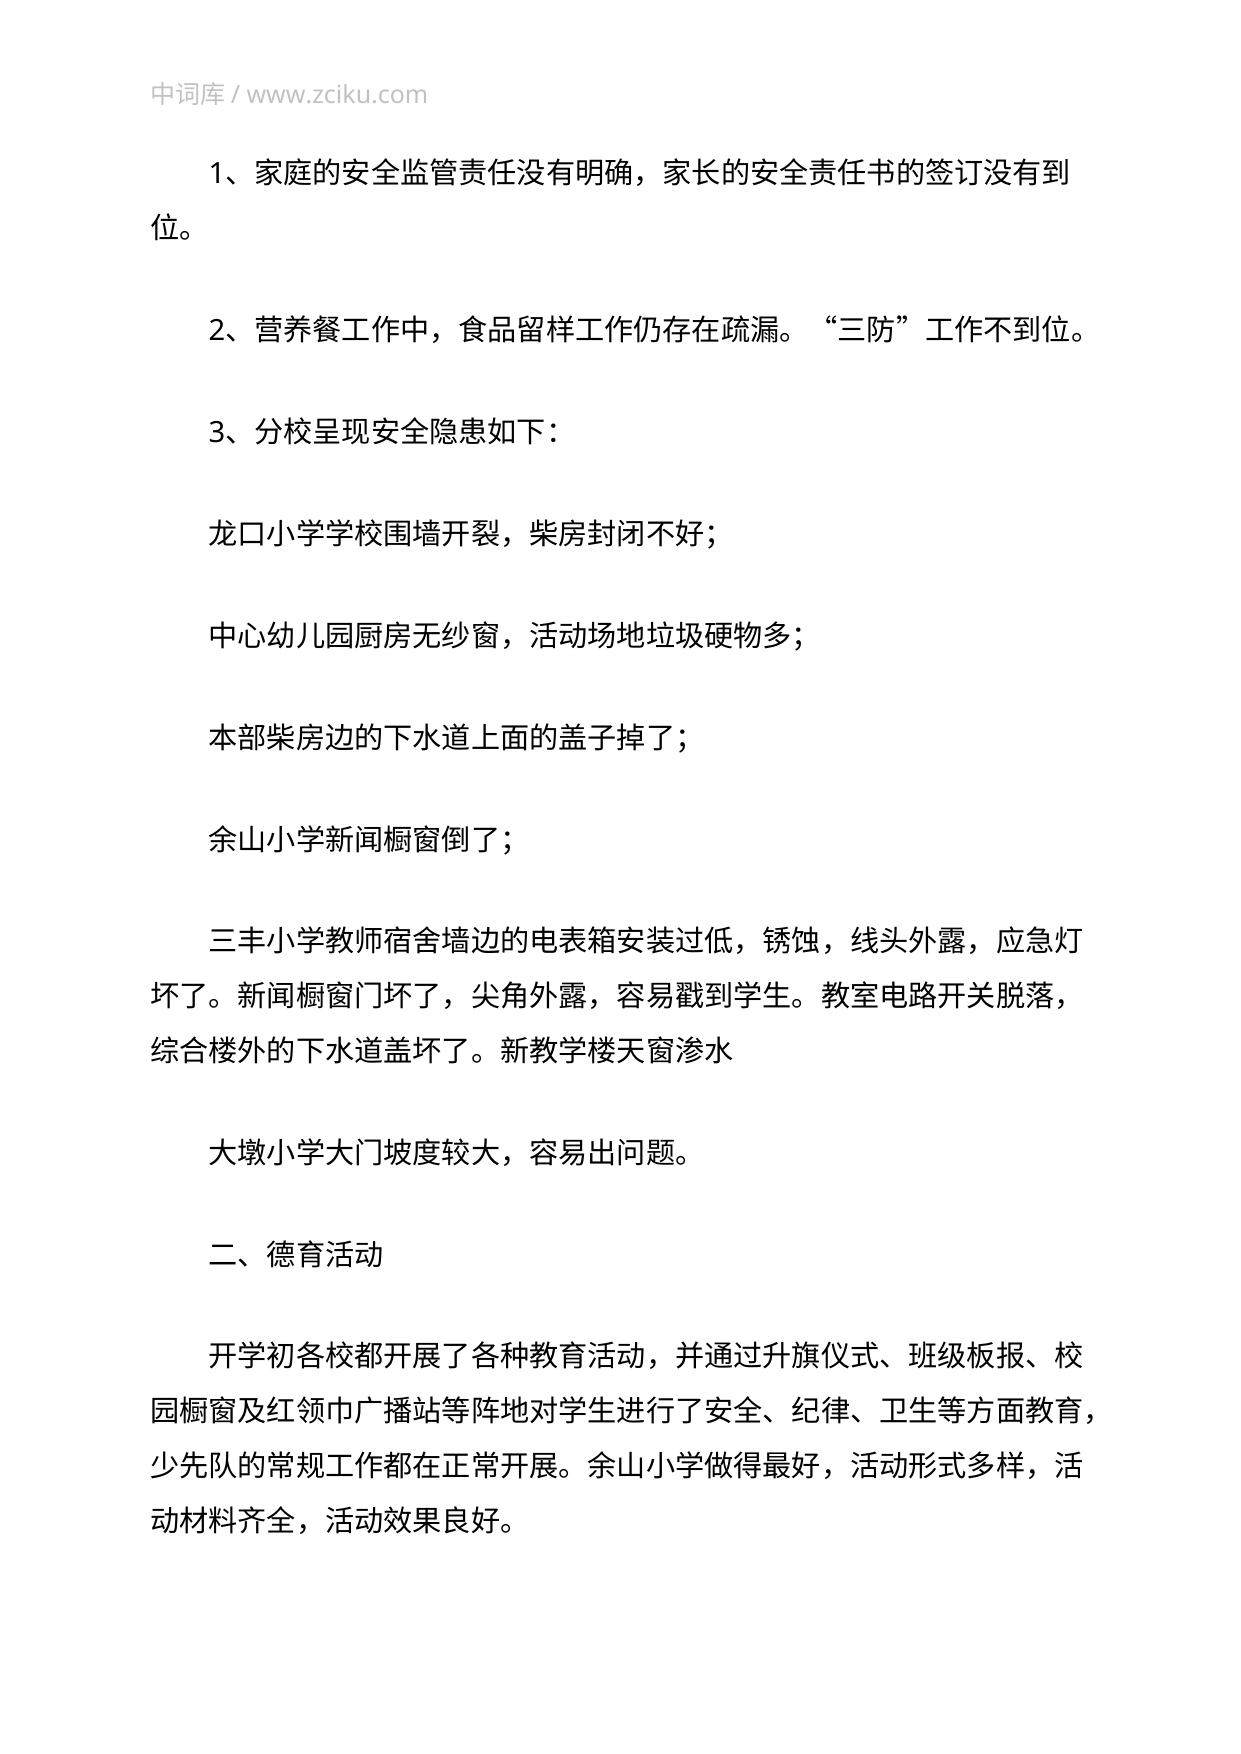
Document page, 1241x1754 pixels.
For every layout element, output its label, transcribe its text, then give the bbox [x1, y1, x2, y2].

text 二、德育活动 [150, 1231, 1090, 1273]
text 3、分校呈现安全隐患如下： [150, 409, 1090, 451]
text 大墩小学大门坡度较大，容易出问题。 [150, 1129, 1090, 1172]
text 1、家庭的安全监管责任没有明确，家长的安全责任书的签订没有到位。 [150, 150, 1090, 247]
text 本部柴房边的下水道上面的盖子掉了； [150, 714, 1090, 757]
text 2、营养餐工作中，食品留样工作仍存在疏漏。“三防”工作不到位。 [150, 307, 1090, 349]
text 龙口小学学校围墙开裂，柴房封闭不好； [150, 511, 1090, 553]
text 中心幼儿园厨房无纱窗，活动场地垃圾硬物多； [150, 612, 1090, 655]
text 余山小学新闻橱窗倒了； [150, 816, 1090, 858]
text 开学初各校都开展了各种教育活动，并通过升旗仪式、班级板报、校园橱窗及红领巾广播站等阵地对学生进行了安全、纪律、卫生等方面教育，少先队的常规工作都在正常开展。余山小学做得最好，活动形式多样，活动材料齐全，活动效果良好。 [150, 1333, 1090, 1540]
text 三丰小学教师宿舍墙边的电表箱安装过低，锈蚀，线头外露，应急灯坏了。新闻橱窗门坏了，尖角外露，容易戳到学生。教室电路开关脱落，综合楼外的下水道盖坏了。新教学楼天窗渗水 [150, 918, 1090, 1070]
